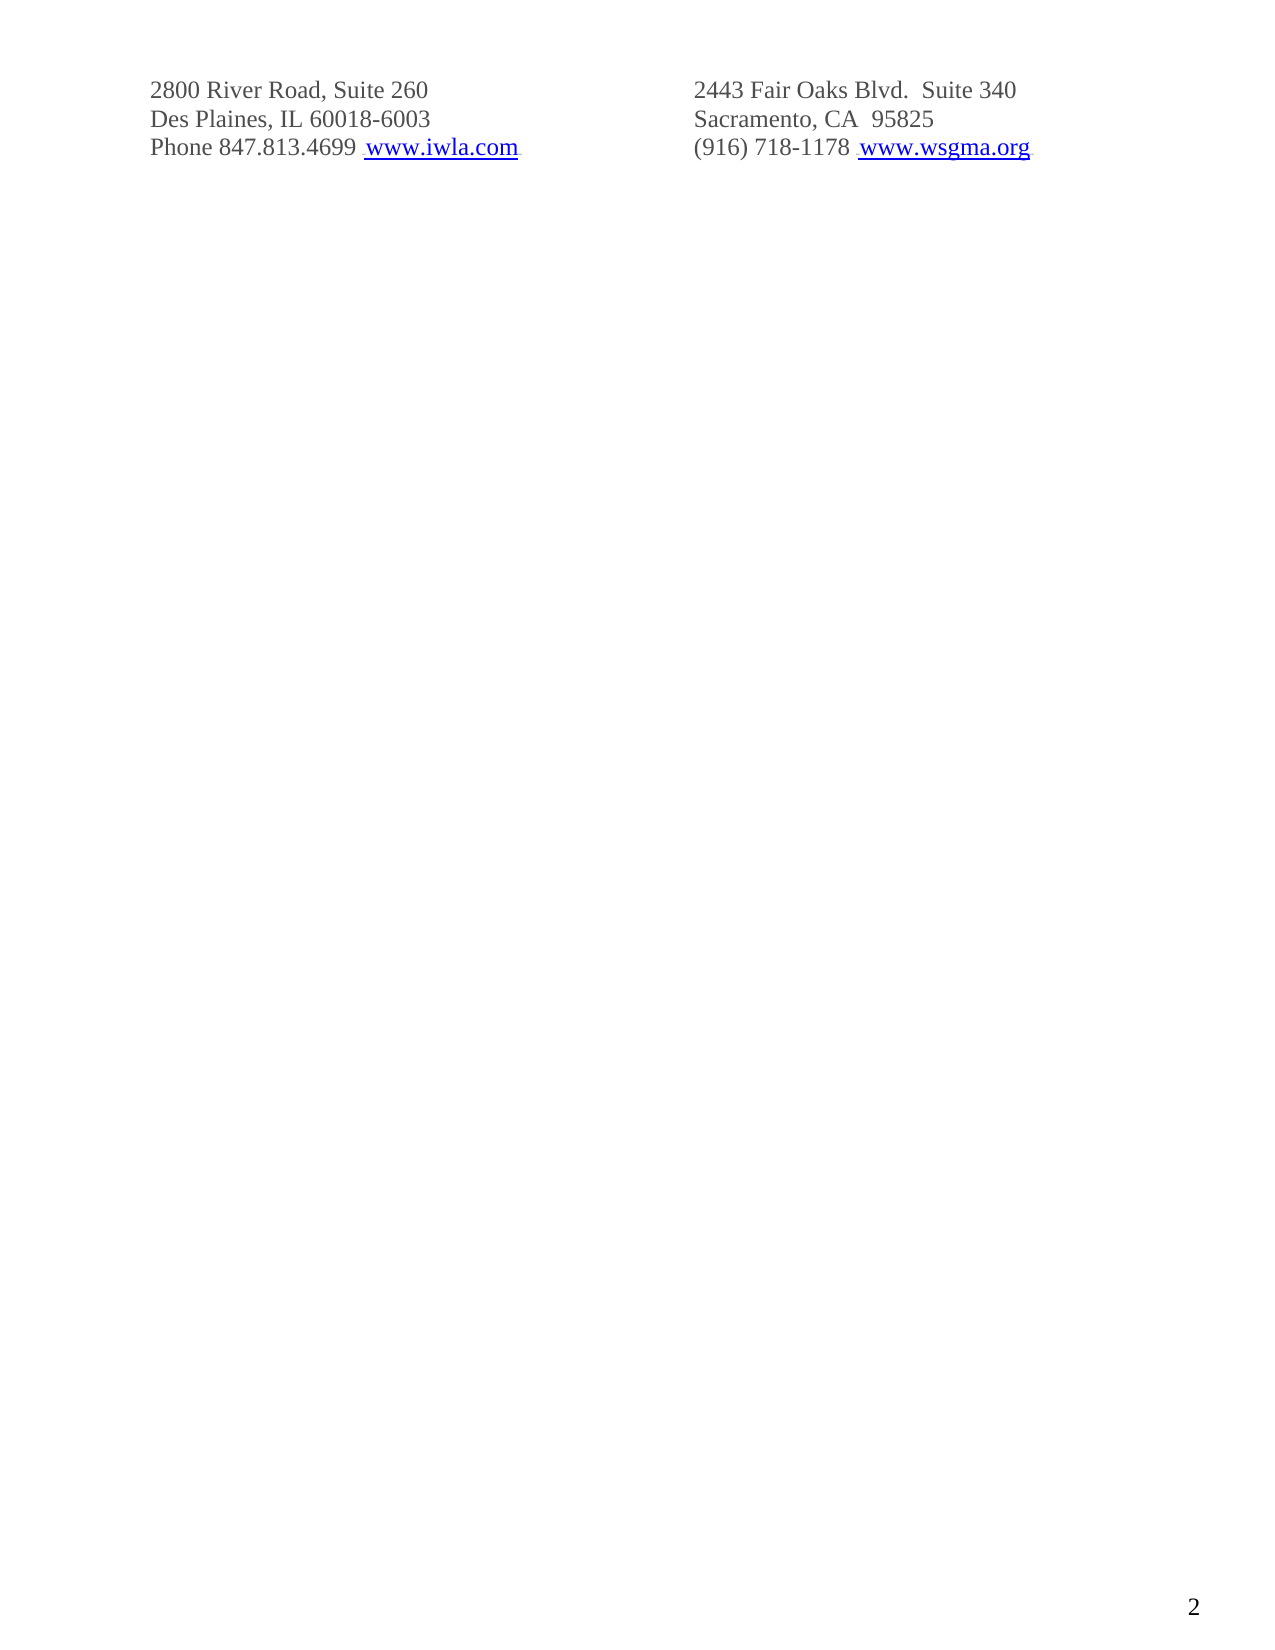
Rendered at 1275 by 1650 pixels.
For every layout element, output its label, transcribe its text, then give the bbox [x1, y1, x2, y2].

text 2800 River Road, Suite 260 2443 Fair Oaks Blvd. Suite 340 [150, 75, 1125, 104]
text Des Plaines, IL 60018-6003 Sacramento, CA 95825 [150, 104, 1125, 132]
text Phone 847.813.4699 HUwww.iwla.comUH (916) 718-1178 HUwww.wsgma.orgUH [75, 132, 1125, 161]
